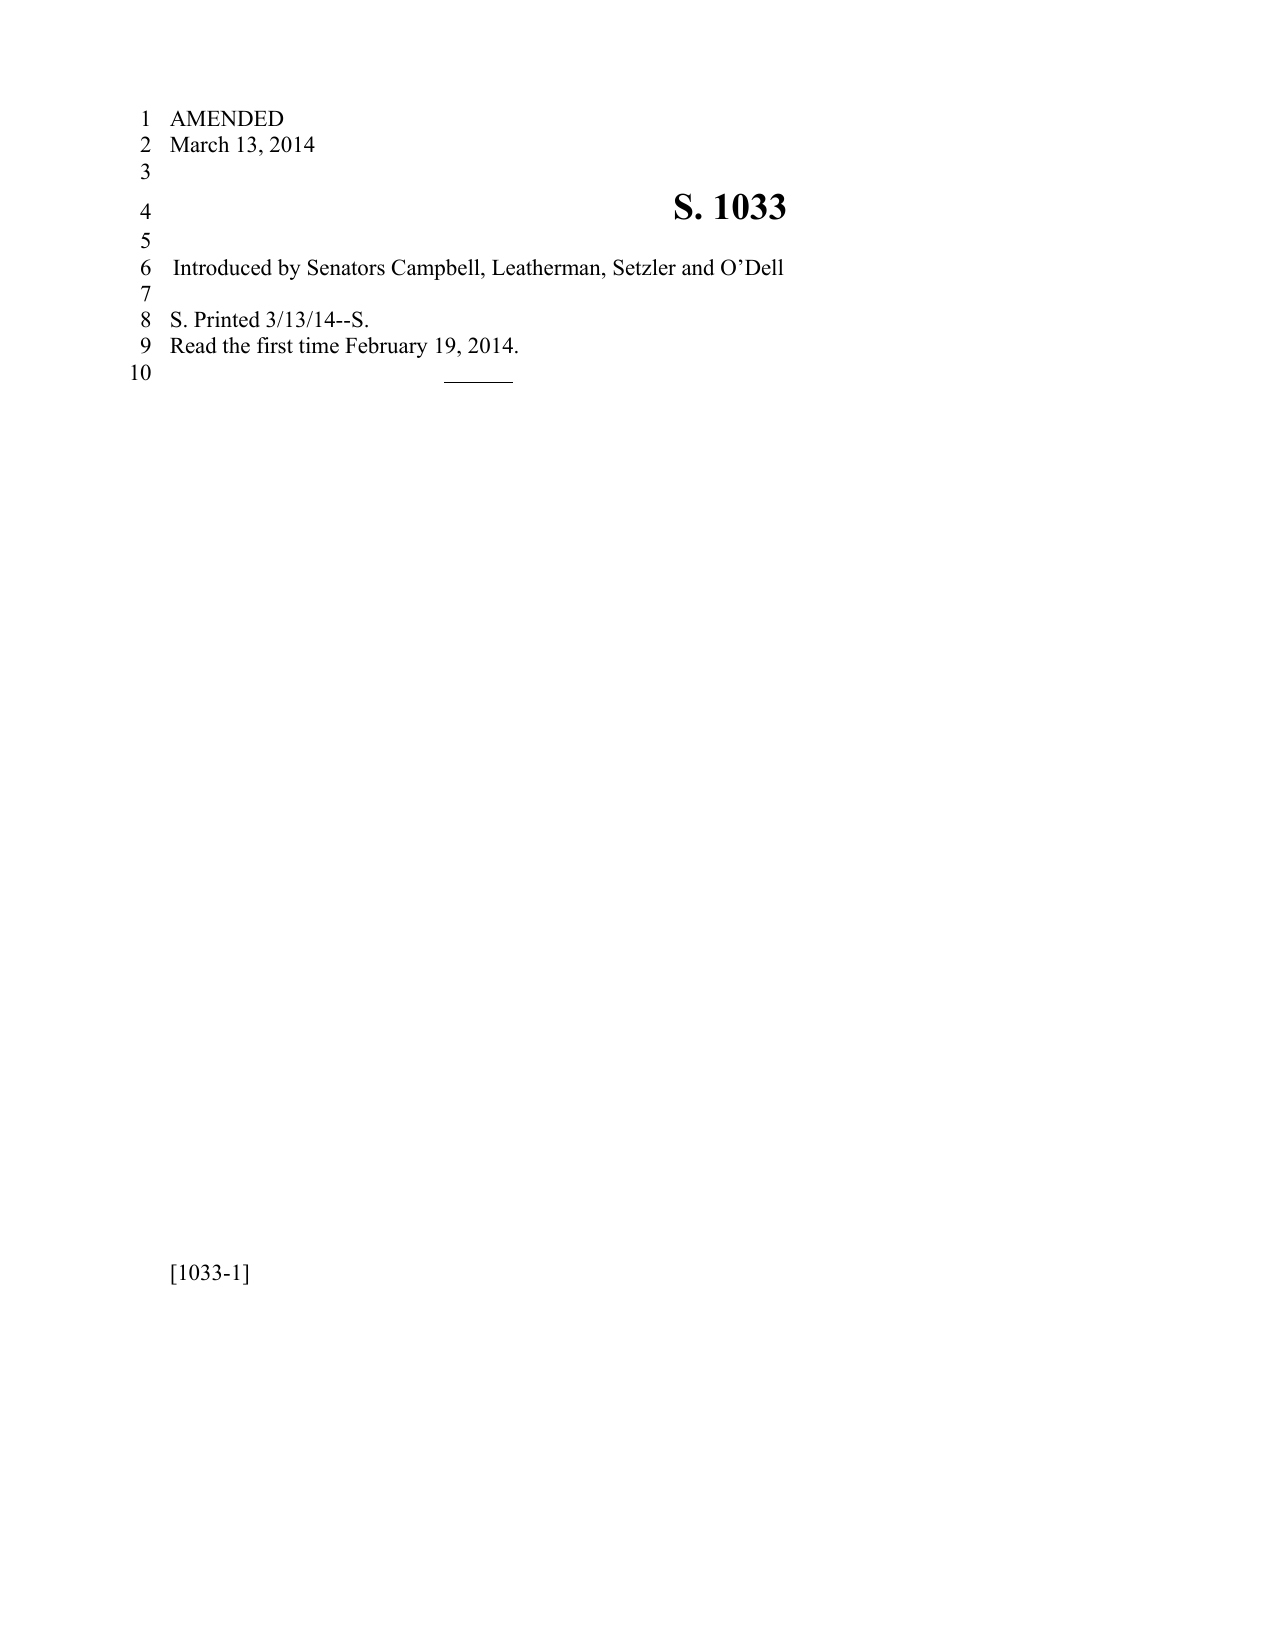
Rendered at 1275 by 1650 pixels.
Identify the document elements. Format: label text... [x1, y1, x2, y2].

text Read the first time February 19, 2014. [169, 333, 787, 359]
text S. 1033 [169, 184, 787, 227]
text March 13, 2014 [169, 131, 787, 158]
text S. Printed 3/13/14--S. [169, 306, 787, 333]
text Introduced by Senators Campbell, Leatherman, Setzler and O’Dell [169, 253, 787, 280]
text AMENDED [169, 105, 787, 131]
